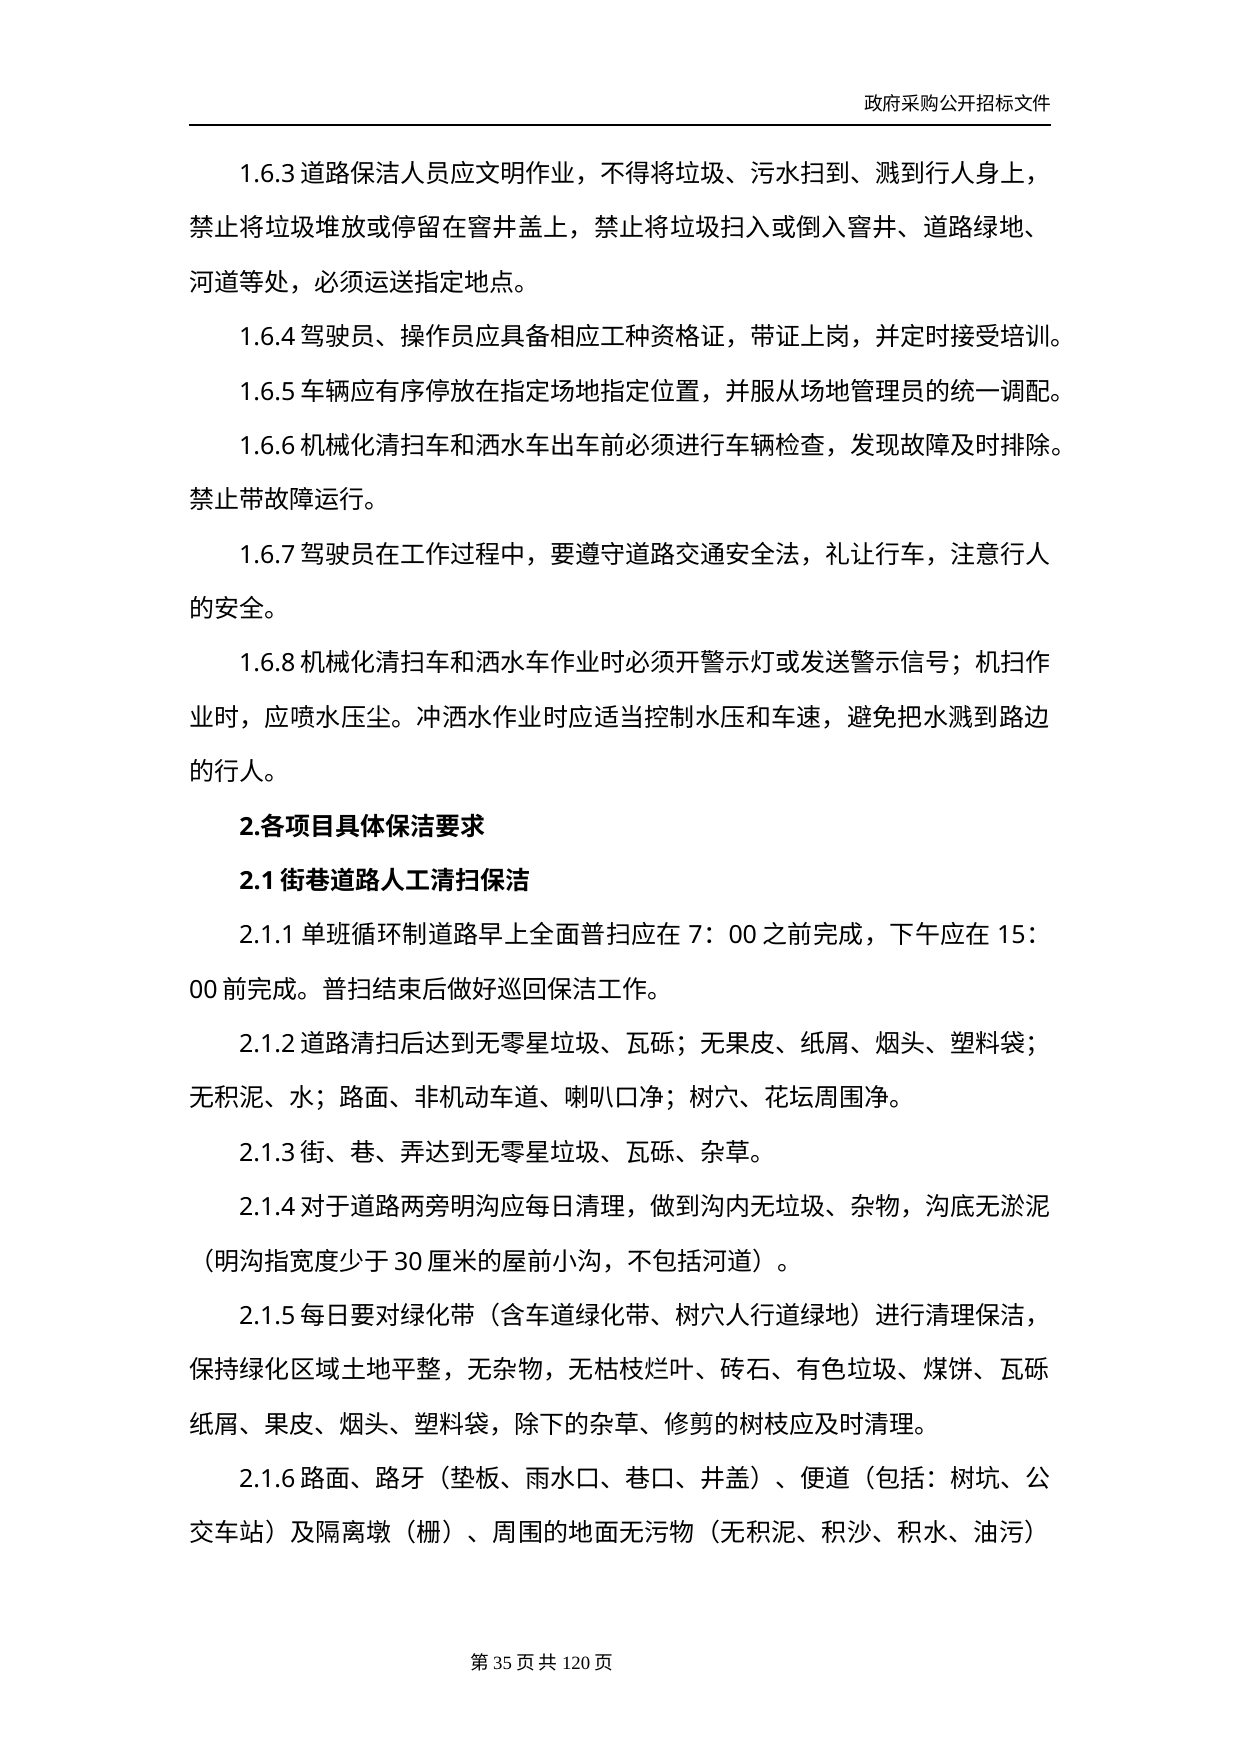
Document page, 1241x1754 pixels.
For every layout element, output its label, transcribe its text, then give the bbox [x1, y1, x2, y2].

text 2.1街巷道路人工清扫保洁 [189, 860, 1051, 897]
text 1.6.8机械化清扫车和洒水车作业时必须开警示灯或发送警示信号；机扫作业时，应喷水压尘。冲洒水作业时应适当控制水压和车速，避免把水溅到路边的行人。 [189, 643, 1051, 788]
text 2.1.4对于道路两旁明沟应每日清理，做到沟内无垃圾、杂物，沟底无淤泥（明沟指宽度少于30厘米的屋前小沟，不包括河道）。 [189, 1187, 1051, 1277]
text 1.6.5车辆应有序停放在指定场地指定位置，并服从场地管理员的统一调配。 [189, 371, 1051, 407]
text 1.6.4驾驶员、操作员应具备相应工种资格证，带证上岗，并定时接受培训。 [189, 317, 1051, 353]
text 2.1.5每日要对绿化带（含车道绿化带、树穴人行道绿地）进行清理保洁，保持绿化区域土地平整，无杂物，无枯枝烂叶、砖石、有色垃圾、煤饼、瓦砾、纸屑、果皮、烟头、塑料袋，除下的杂草、修剪的树枝应及时清理。 [189, 1295, 1051, 1440]
text 2.1.2道路清扫后达到无零星垃圾、瓦砾；无果皮、纸屑、烟头、塑料袋；无积泥、水；路面、非机动车道、喇叭口净；树穴、花坛周围净。 [189, 1023, 1051, 1114]
text 2.1.3街、巷、弄达到无零星垃圾、瓦砾、杂草。 [189, 1132, 1051, 1168]
text 2.各项目具体保洁要求 [189, 806, 1051, 842]
text 1.6.7驾驶员在工作过程中，要遵守道路交通安全法，礼让行车，注意行人的安全。 [189, 534, 1051, 625]
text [189, 1458, 1051, 1549]
text 2.1.1单班循环制道路早上全面普扫应在7：00之前完成，下午应在15：00前完成。普扫结束后做好巡回保洁工作。 [189, 915, 1051, 1005]
text 1.6.6机械化清扫车和洒水车出车前必须进行车辆检查，发现故障及时排除。禁止带故障运行。 [189, 425, 1051, 516]
text 1.6.3道路保洁人员应文明作业，不得将垃圾、污水扫到、溅到行人身上，禁止将垃圾堆放或停留在窨井盖上，禁止将垃圾扫入或倒入窨井、道路绿地、河道等处，必须运送指定地点。 [189, 153, 1051, 298]
